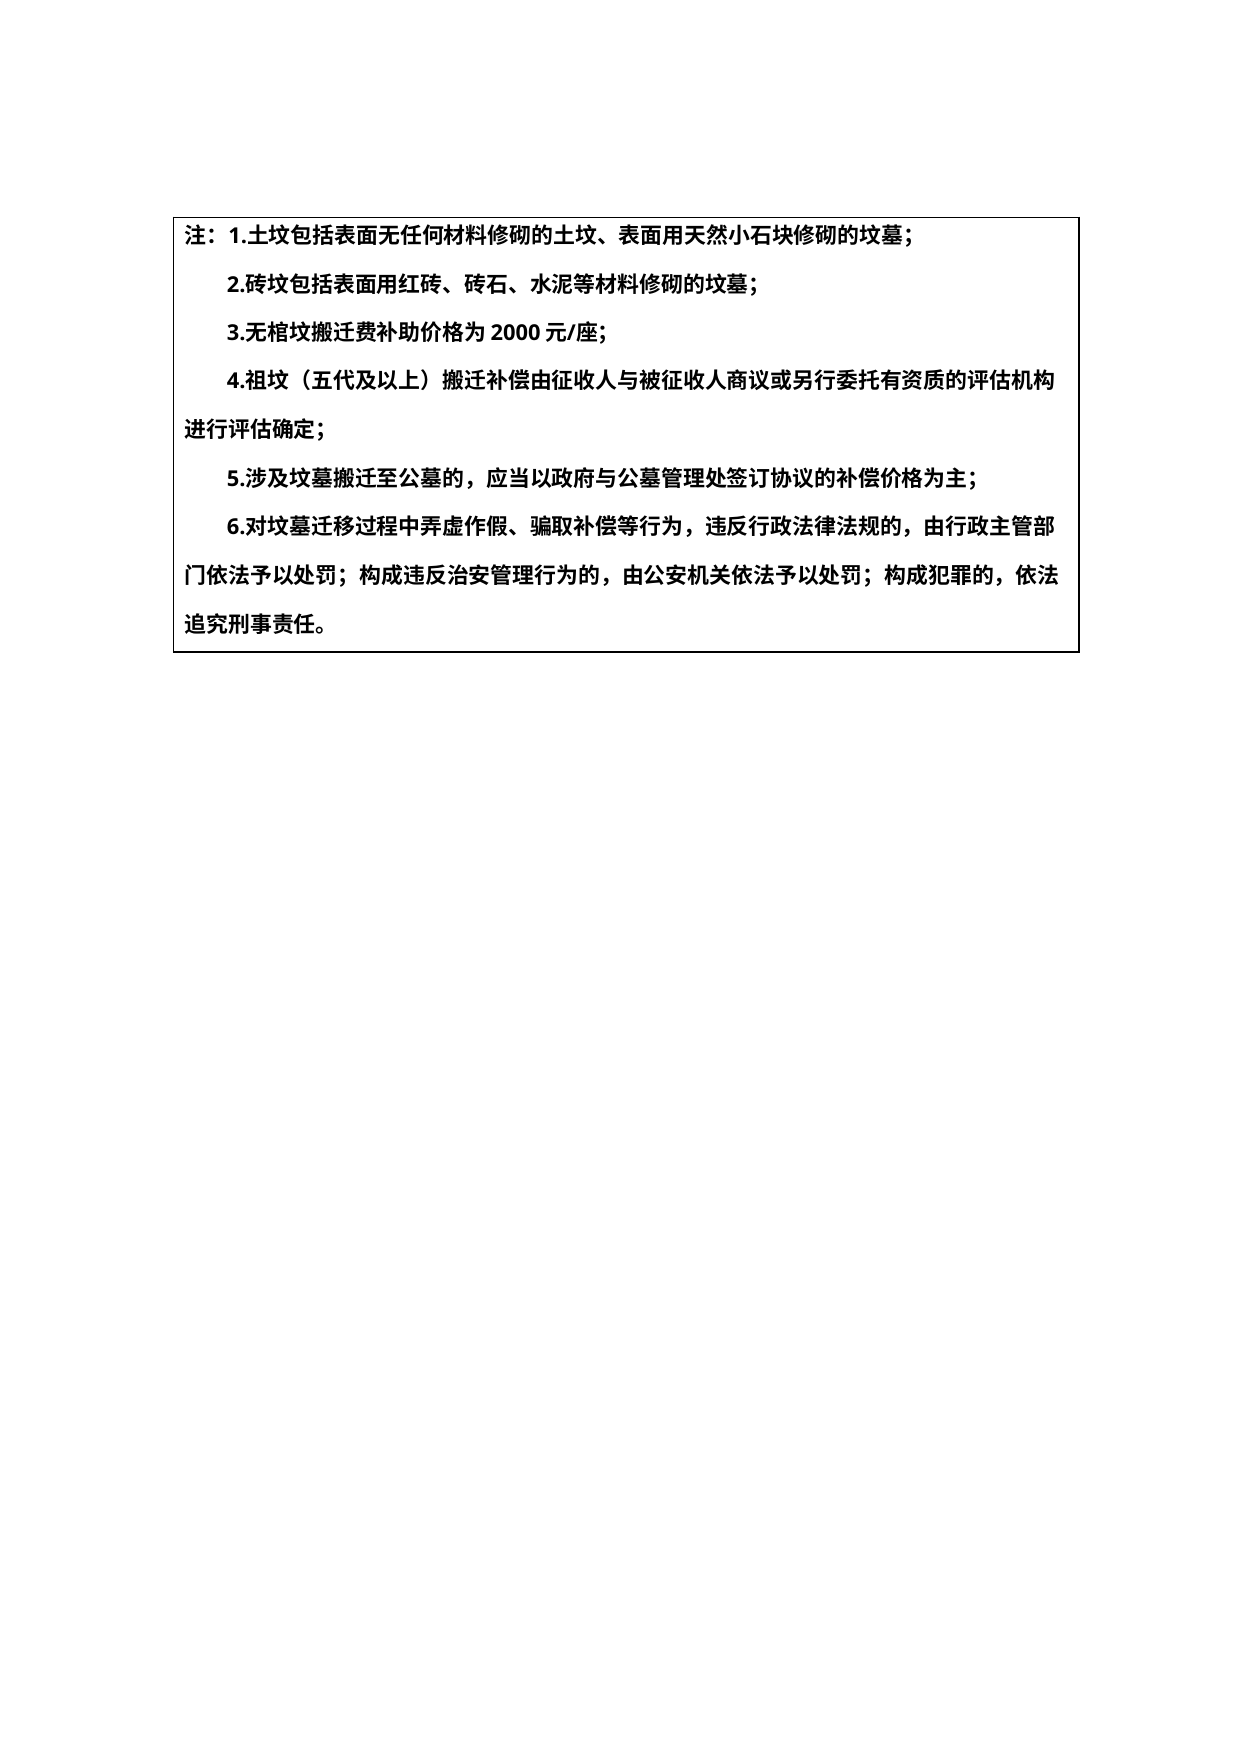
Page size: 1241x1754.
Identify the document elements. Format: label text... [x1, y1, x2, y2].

table_cell 注：1.土坟包括表面无任何材料修砌的土坟、表面用天然小石块修砌的坟墓； 2.砖坟包括表面用红砖、砖石、水泥等材料修砌的坟墓； 3.无棺坟搬迁费补助价格为2000元/座； 4.祖坟（五代及以上）搬迁补偿由征收人与被征收人商议或另行委托有资质的评估机构进行评估确定； 5.涉及坟墓搬迁至公墓的，应当以政府与公墓管理处签订协议的补偿价格为主； 6.对坟墓迁移过程中弄虚作假、骗取补偿等行为，违反行政法律法规的，由行政主管部门依法予以处罚；构成违反治安管理行为的，由公安机关依法予以处罚；构成犯罪的，依法追究刑事责任。 [174, 218, 1078, 651]
